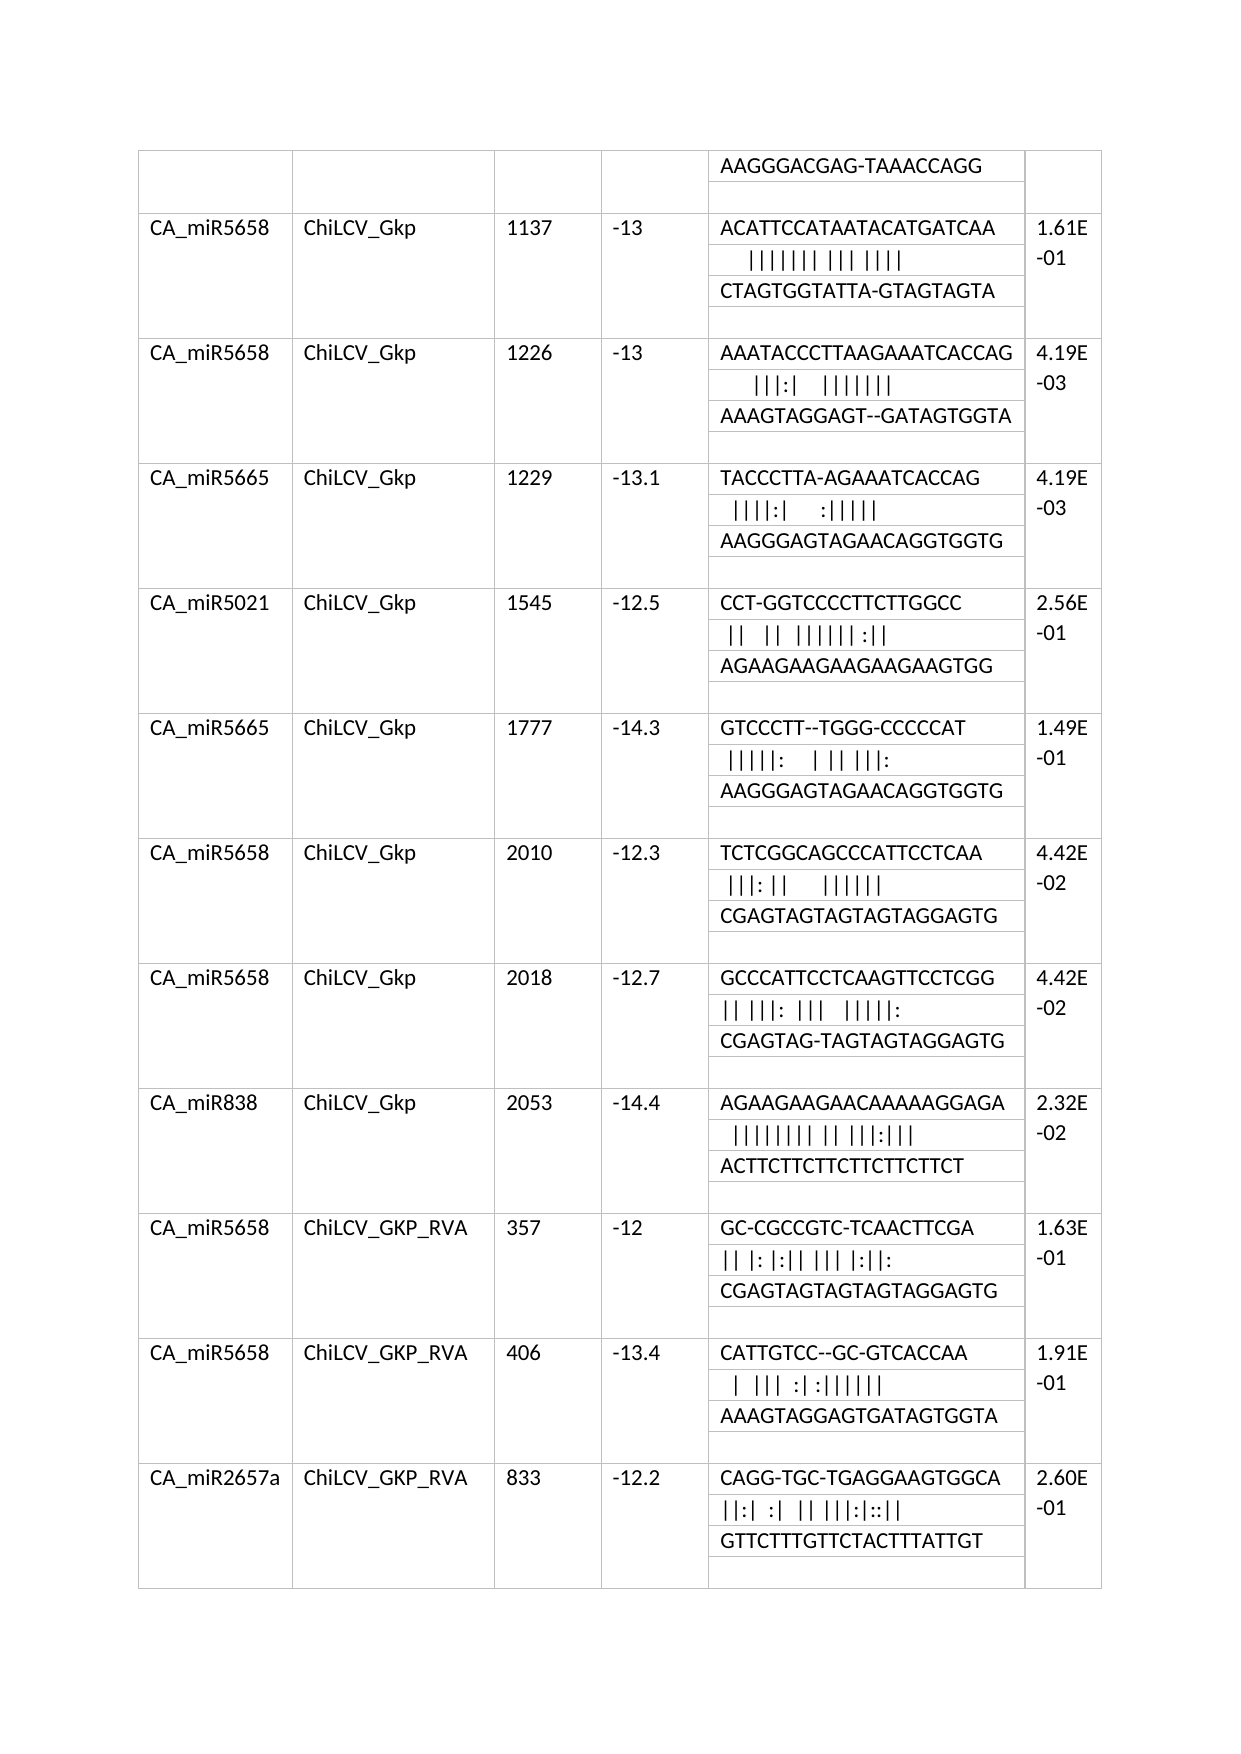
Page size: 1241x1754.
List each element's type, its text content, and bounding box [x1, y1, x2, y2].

table_cell GCCCATTCCTCAAGTTCCTCGG [709, 964, 1024, 994]
table_cell CA_miR5665 [139, 714, 292, 837]
table_cell ACTTCTTCTTCTTCTTCTTCT [709, 1151, 1024, 1181]
table_cell -13 [602, 339, 708, 462]
table_cell GTCCCTT--TGGG-CCCCCAT [709, 714, 1024, 744]
table_cell -12 [602, 1214, 708, 1337]
table_cell [709, 307, 1024, 337]
table_cell AAAGTAGGAGT--GATAGTGGTA [709, 401, 1024, 431]
table_cell |||: || |||||| [709, 870, 1024, 900]
table_cell 357 [495, 1214, 601, 1337]
table_cell 2053 [495, 1089, 601, 1212]
table_cell ChiLCV_Gkp [293, 714, 494, 837]
table_cell GC-CGCCGTC-TCAACTTCGA [709, 1214, 1024, 1244]
table_cell -13.4 [602, 1339, 708, 1462]
table_cell -12.3 [602, 839, 708, 962]
table_cell CCT-GGTCCCCTTCTTGGCC [709, 589, 1024, 619]
table_cell 4.19E-03 [1026, 339, 1101, 462]
table_cell AAGGGAGTAGAACAGGTGGTG [709, 776, 1024, 806]
table_cell CA_miR5658 [139, 839, 292, 962]
table_cell GTTCTTTGTTCTACTTTATTGT [709, 1526, 1024, 1556]
table_cell ChiLCV_Gkp [293, 839, 494, 962]
table_cell [709, 932, 1024, 962]
table_cell 406 [495, 1339, 601, 1462]
table_cell CATTGTCC--GC-GTCACCAA [709, 1339, 1024, 1369]
table_cell 2.60E-01 [1026, 1464, 1101, 1587]
table_cell 4.42E-02 [1026, 964, 1101, 1087]
table_cell AAATACCCTTAAGAAATCACCAG [709, 339, 1024, 369]
table_cell || |: |:|| ||| |:||: [709, 1245, 1024, 1275]
table_cell CAGG-TGC-TGAGGAAGTGGCA [709, 1464, 1024, 1494]
table_cell 1777 [495, 714, 601, 837]
table_cell [709, 1557, 1024, 1587]
table_cell CA_miR5658 [139, 1214, 292, 1337]
table_cell || || |||||| :|| [709, 620, 1024, 650]
table_cell CA_miR5658 [139, 214, 292, 337]
table_cell ||||:| :||||| [709, 495, 1024, 525]
table_cell -14.4 [602, 1089, 708, 1212]
table_cell 1.91E-01 [1026, 1339, 1101, 1462]
table_cell |||||: | || |||: [709, 745, 1024, 775]
table_cell 2.32E-02 [1026, 1089, 1101, 1212]
table_cell CA_miR5658 [139, 964, 292, 1087]
table_cell -12.5 [602, 589, 708, 712]
table_cell ACATTCCATAATACATGATCAA [709, 214, 1024, 244]
table_cell TCTCGGCAGCCCATTCCTCAA [709, 839, 1024, 869]
table_cell 1.63E-01 [1026, 1214, 1101, 1337]
table_cell ChiLCV_GKP_RVA [293, 1214, 494, 1337]
table_cell 1545 [495, 589, 601, 712]
table_cell 833 [495, 1464, 601, 1587]
table_cell ChiLCV_Gkp [293, 964, 494, 1087]
table_cell ChiLCV_GKP_RVA [293, 1339, 494, 1462]
table_cell 2010 [495, 839, 601, 962]
table_cell ChiLCV_Gkp [293, 464, 494, 587]
table_cell [709, 432, 1024, 462]
table_cell [709, 1307, 1024, 1337]
table_cell [709, 1432, 1024, 1462]
table_cell | ||| :| :|||||| [709, 1370, 1024, 1400]
table_cell AAGGGACGAG-TAAACCAGG [709, 151, 1024, 181]
table_cell 1229 [495, 464, 601, 587]
table_cell CGAGTAGTAGTAGTAGGAGTG [709, 901, 1024, 931]
table_cell 1226 [495, 339, 601, 462]
table_cell ||||||| ||| |||| [709, 245, 1024, 275]
table_cell 4.19E-03 [1026, 464, 1101, 587]
table_cell CA_miR5658 [139, 1339, 292, 1462]
table_cell |||:| ||||||| [709, 370, 1024, 400]
table_cell 2.56E-01 [1026, 589, 1101, 712]
table_cell ChiLCV_GKP_RVA [293, 1464, 494, 1587]
table_cell AGAAGAAGAACAAAAAGGAGA [709, 1089, 1024, 1119]
table_cell -12.2 [602, 1464, 708, 1587]
table_cell CA_miR5658 [139, 339, 292, 462]
table_cell [709, 557, 1024, 587]
table_cell CA_miR5665 [139, 464, 292, 587]
table_cell [709, 1057, 1024, 1087]
table_cell || |||: ||| |||||: [709, 995, 1024, 1025]
table_cell ||:| :| || |||:|::|| [709, 1495, 1024, 1525]
table_cell -13.1 [602, 464, 708, 587]
table_cell CA_miR2657a [139, 1464, 292, 1587]
table_cell ChiLCV_Gkp [293, 339, 494, 462]
table_cell [709, 807, 1024, 837]
table_cell CA_miR838 [139, 1089, 292, 1212]
table_cell ChiLCV_Gkp [293, 214, 494, 337]
table_cell [709, 682, 1024, 712]
table_cell -13 [602, 214, 708, 337]
table_cell CGAGTAGTAGTAGTAGGAGTG [709, 1276, 1024, 1306]
table_cell [709, 1182, 1024, 1212]
table_cell 1.49E-01 [1026, 714, 1101, 837]
table_cell -14.3 [602, 714, 708, 837]
table_cell CTAGTGGTATTA-GTAGTAGTA [709, 276, 1024, 306]
table_cell TACCCTTA-AGAAATCACCAG [709, 464, 1024, 494]
table_cell 1137 [495, 214, 601, 337]
table_cell AAAGTAGGAGTGATAGTGGTA [709, 1401, 1024, 1431]
table_cell 1.61E-01 [1026, 214, 1101, 337]
table_cell AGAAGAAGAAGAAGAAGTGG [709, 651, 1024, 681]
table_cell 2018 [495, 964, 601, 1087]
table_cell 4.42E-02 [1026, 839, 1101, 962]
table_cell CA_miR5021 [139, 589, 292, 712]
table_cell |||||||| || |||:||| [709, 1120, 1024, 1150]
table_cell AAGGGAGTAGAACAGGTGGTG [709, 526, 1024, 556]
table_cell CGAGTAG-TAGTAGTAGGAGTG [709, 1026, 1024, 1056]
table_cell ChiLCV_Gkp [293, 1089, 494, 1212]
table_cell -12.7 [602, 964, 708, 1087]
table_cell ChiLCV_Gkp [293, 589, 494, 712]
table_cell [709, 182, 1024, 212]
